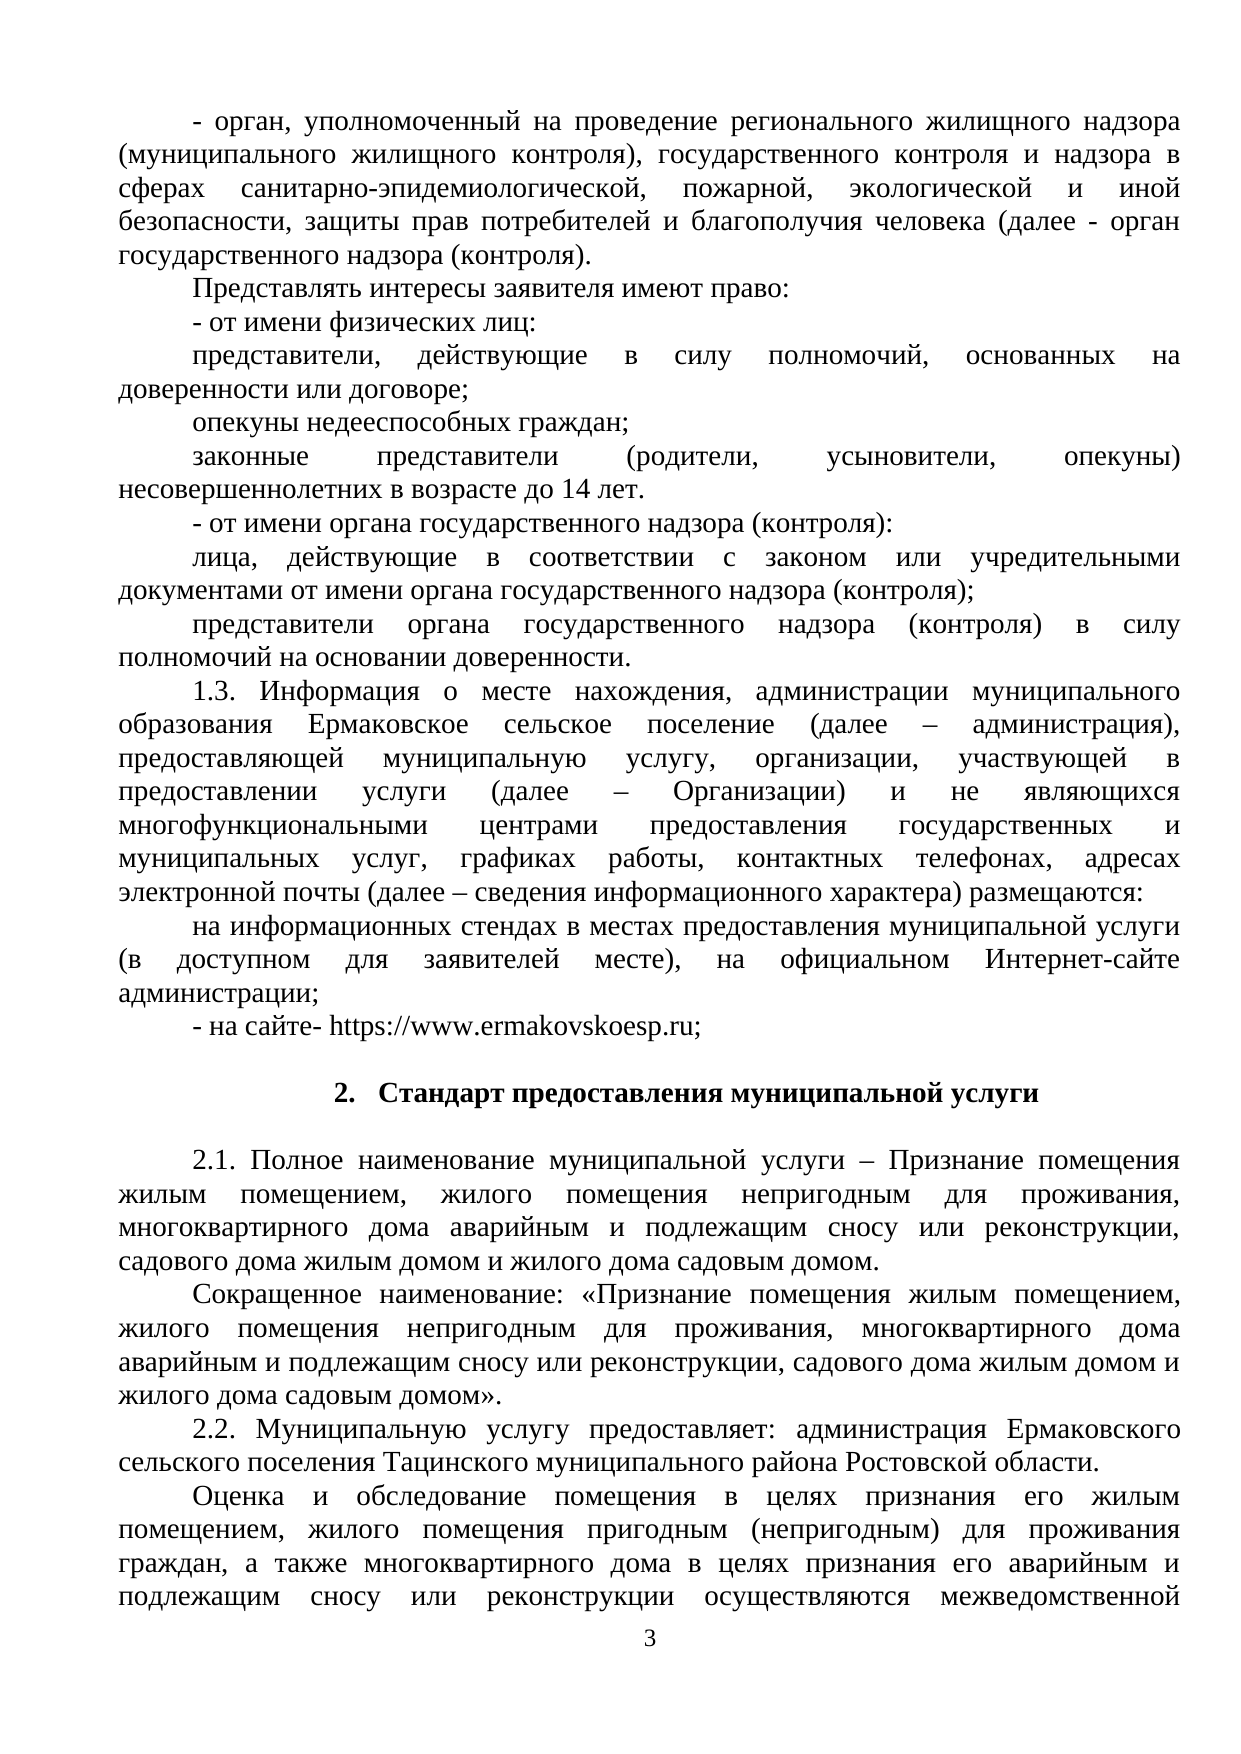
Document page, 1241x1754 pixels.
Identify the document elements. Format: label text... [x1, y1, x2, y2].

text опекуны недееспособных граждан; [118, 404, 1181, 438]
text представители органа государственного надзора (контроля) в силу полномочий на основании доверенности. [118, 606, 1181, 673]
text 2.1. Полное наименование муниципальной услуги – Признание помещения жилым помещением, жилого помещения непригодным для проживания, многоквартирного дома аварийным и подлежащим сносу или реконструкции, садового дома жилым домом и жилого дома садовым домом. [118, 1142, 1181, 1277]
text представители, действующие в силу полномочий, основанных на доверенности или договоре; [118, 337, 1181, 404]
text Сокращенное наименование: «Признание помещения жилым помещением, жилого помещения непригодным для проживания, многоквартирного дома аварийным и подлежащим сносу или реконструкции, садового дома жилым домом и жилого дома садовым домом». [118, 1277, 1181, 1411]
text лица, действующие в соответствии с законом или учредительными документами от имени органа государственного надзора (контроля); [118, 539, 1181, 606]
text - орган, уполномоченный на проведение регионального жилищного надзора (муниципального жилищного контроля), государственного контроля и надзора в сферах санитарно-эпидемиологической, пожарной, экологической и иной безопасности, защиты прав потребителей и благополучия человека (далее - орган государственного надзора (контроля). [118, 103, 1181, 270]
text 1.3. Информация о месте нахождения, администрации муниципального образования Ермаковское сельское поселение (далее – администрация), предоставляющей муниципальную услугу, организации, участвующей в предоставлении услуги (далее – Организации) и не являющихся многофункциональными центрами предоставления государственных и муниципальных услуг, графиках работы, контактных телефонах, адресах электронной почты (далее – сведения информационного характера) размещаются: [118, 673, 1181, 908]
text 2.2. Муниципальную услугу предоставляет: администрация Ермаковского сельского поселения Тацинского муниципального района Ростовской области. [118, 1411, 1181, 1478]
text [118, 1478, 1181, 1612]
text - от имени физических лиц: [118, 304, 1181, 337]
list на информационных стендах в местах предоставления муниципальной услуги (в доступном для заявителей месте), на официальном Интернет-сайте администрации; [118, 908, 1181, 1008]
text - от имени органа государственного надзора (контроля): [118, 505, 1181, 539]
list - на сайте- https://www.ermakovskoesp.ru; [118, 1008, 1181, 1042]
text Представлять интересы заявителя имеют право: [118, 270, 1181, 304]
text законные представители (родители, усыновители, опекуны) несовершеннолетних в возрасте до 14 лет. [118, 438, 1181, 505]
list Стандарт предоставления муниципальной услуги [118, 1075, 1181, 1109]
